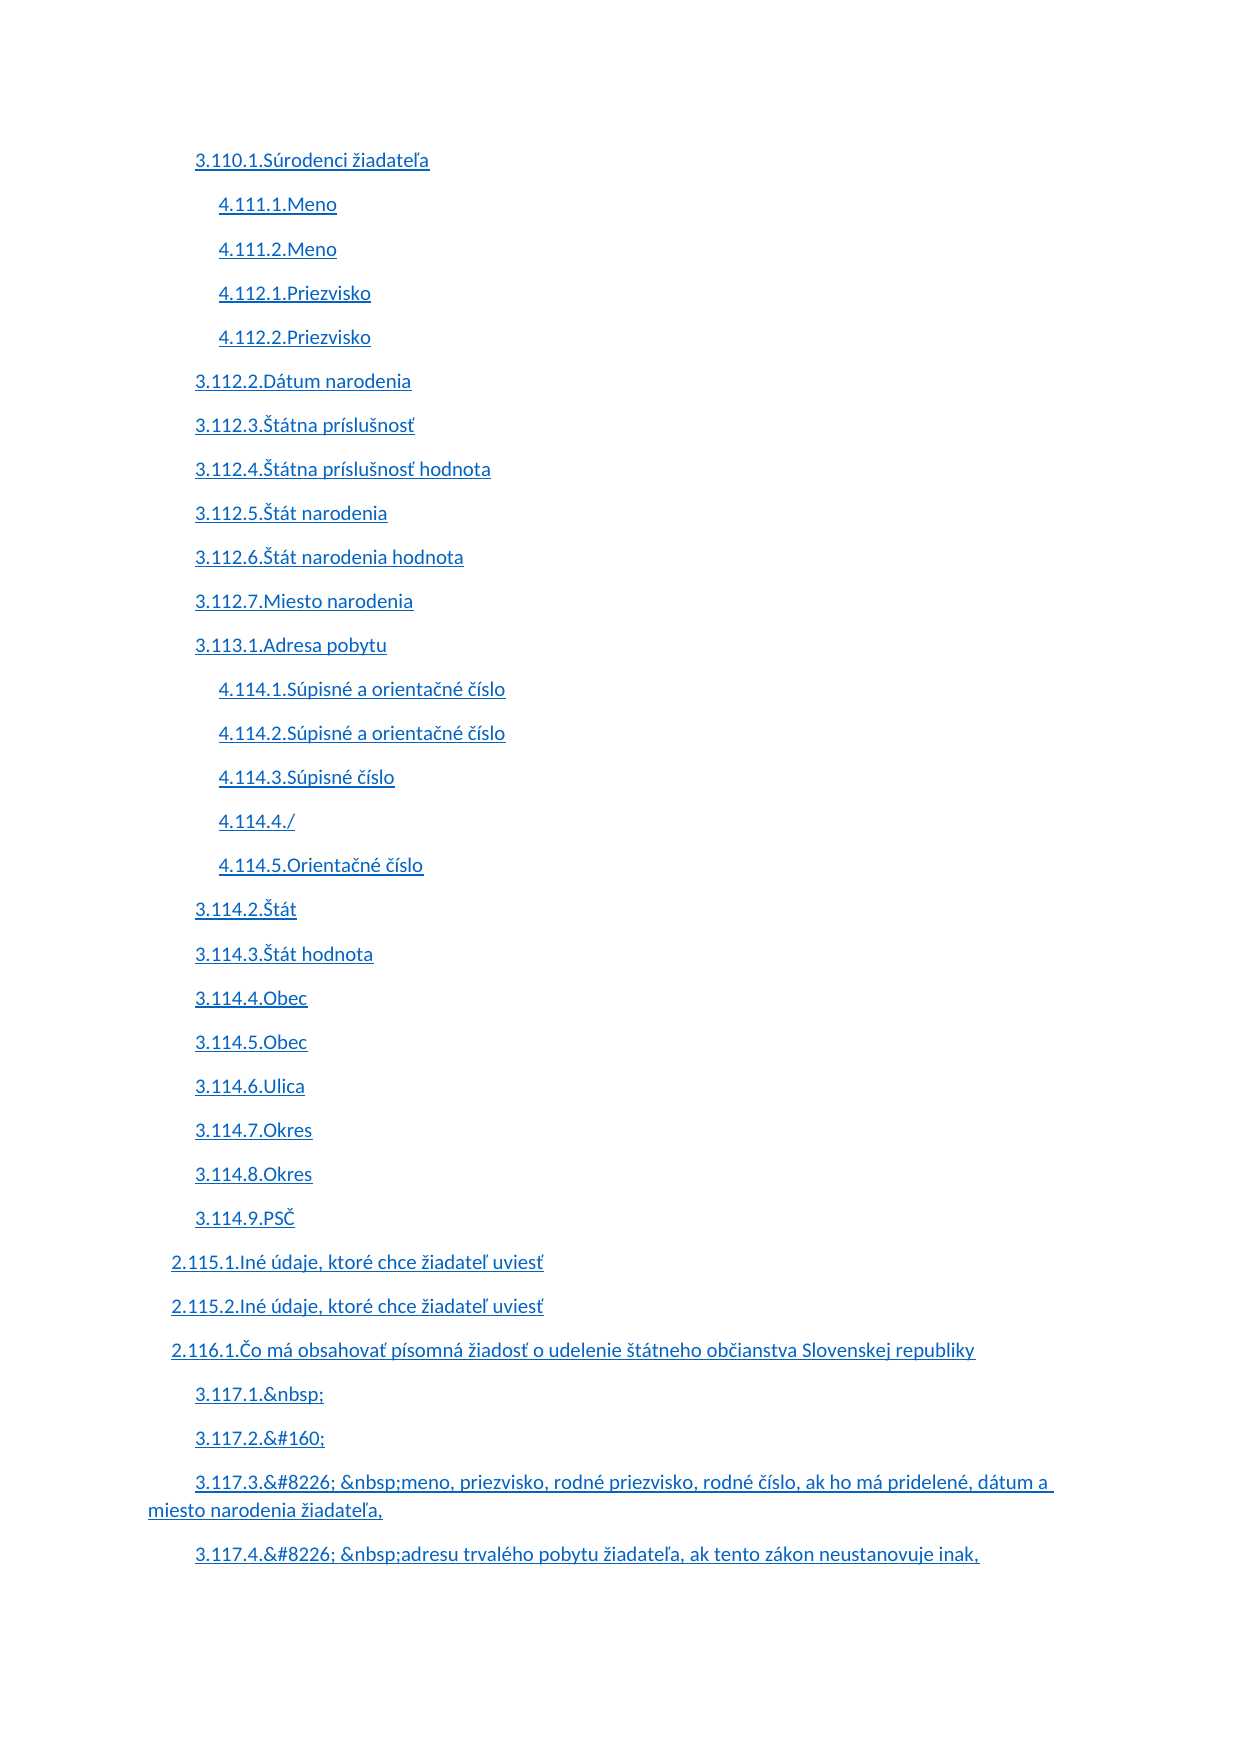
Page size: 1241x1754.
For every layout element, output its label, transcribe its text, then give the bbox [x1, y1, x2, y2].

text 2.115.1.Iné údaje, ktoré chce žiadateľ uviesť [148, 1249, 1093, 1274]
text 3.114.7.Okres [148, 1117, 1093, 1142]
text 3.110.1.Súrodenci žiadateľa [148, 148, 1093, 173]
text 3.117.1.&nbsp; [148, 1381, 1093, 1407]
text 3.112.6.Štát narodenia hodnota [148, 544, 1093, 569]
text 3.114.8.Okres [148, 1161, 1093, 1186]
text 3.117.4.&#8226; &nbsp;adresu trvalého pobytu žiadateľa, ak tento zákon neustanovuje inak, [148, 1541, 1093, 1566]
text 3.114.6.Ulica [148, 1073, 1093, 1098]
text 4.112.2.Priezvisko [148, 324, 1093, 349]
text 4.112.1.Priezvisko [148, 280, 1093, 305]
text 3.117.2.&#160; [148, 1425, 1093, 1451]
text 3.114.4.Obec [148, 985, 1093, 1010]
text 3.114.2.Štát [148, 897, 1093, 922]
text 4.114.5.Orientačné číslo [148, 853, 1093, 878]
text 3.112.5.Štát narodenia [148, 500, 1093, 526]
text 4.111.1.Meno [148, 192, 1093, 217]
text 4.114.2.Súpisné a orientačné číslo [148, 720, 1093, 746]
text 3.112.2.Dátum narodenia [148, 368, 1093, 393]
text 3.114.9.PSČ [148, 1205, 1093, 1231]
text 4.114.3.Súpisné číslo [148, 764, 1093, 790]
text 3.113.1.Adresa pobytu [148, 632, 1093, 658]
text 2.115.2.Iné údaje, ktoré chce žiadateľ uviesť [148, 1293, 1093, 1319]
text 3.112.4.Štátna príslušnosť hodnota [148, 456, 1093, 481]
text 3.117.3.&#8226; &nbsp;meno, priezvisko, rodné priezvisko, rodné číslo, ak ho má pridelené, dátum a miesto narodenia žiadateľa, [148, 1469, 1093, 1522]
text 3.112.7.Miesto narodenia [148, 588, 1093, 614]
text 3.114.5.Obec [148, 1029, 1093, 1054]
text 2.116.1.Čo má obsahovať písomná žiadosť o udelenie štátneho občianstva Slovenskej republiky [148, 1337, 1093, 1363]
text 3.114.3.Štát hodnota [148, 941, 1093, 966]
text 3.112.3.Štátna príslušnosť [148, 412, 1093, 437]
text 4.111.2.Meno [148, 236, 1093, 261]
text 4.114.4./ [148, 808, 1093, 834]
text 4.114.1.Súpisné a orientačné číslo [148, 676, 1093, 702]
